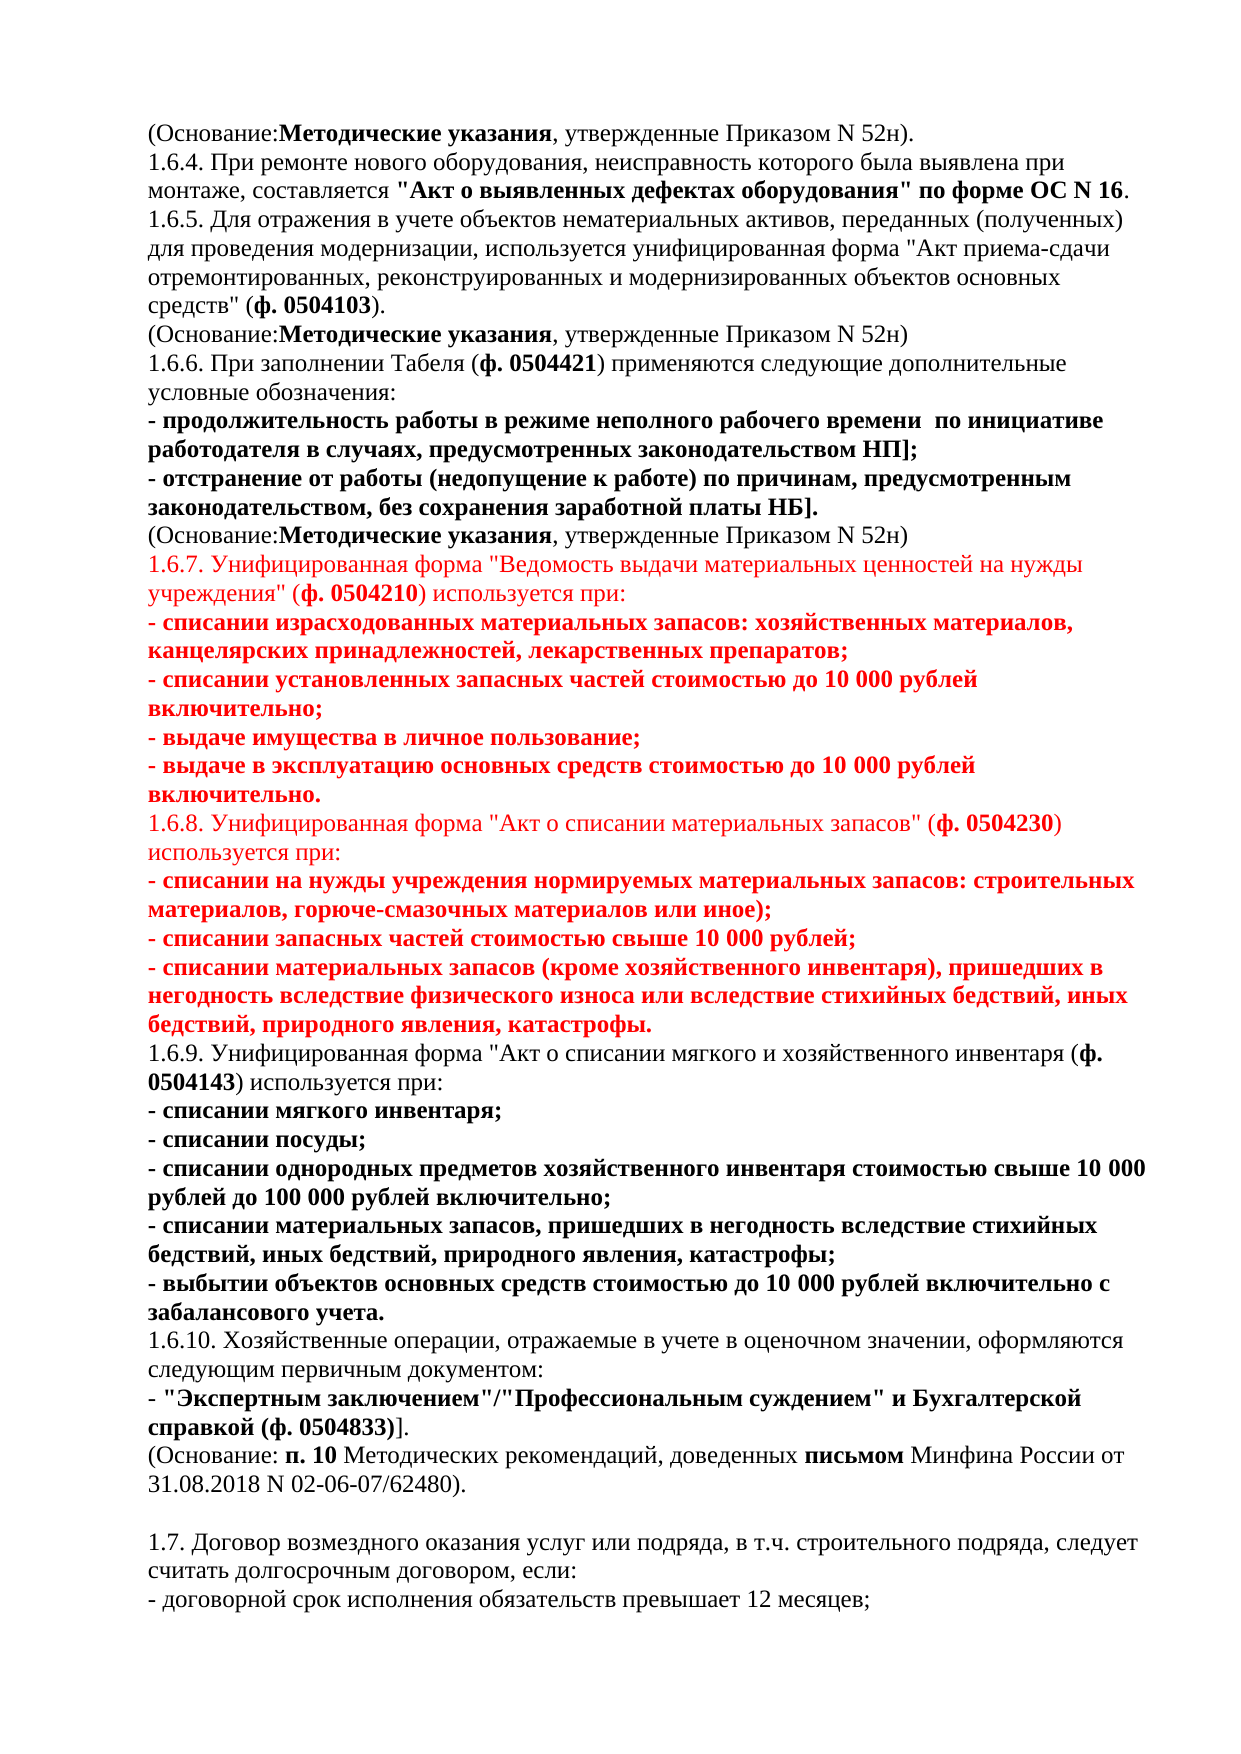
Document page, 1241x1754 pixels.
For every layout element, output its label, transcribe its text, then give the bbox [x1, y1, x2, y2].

text - списании мягкого инвентаря; [148, 1096, 1152, 1124]
text - отстранение от работы (недопущение к работе) по причинам, предусмотренным законодательством, без сохранения заработной платы НБ]. [148, 463, 1152, 521]
text 1.6.4. При ремонте нового оборудования, неисправность которого была выявлена при монтаже, составляется "Акт о выявленных дефектах оборудования" по форме ОС N 16. [148, 147, 1152, 204]
text 1.6.5. Для отражения в учете объектов нематериальных активов, переданных (полученных) для проведения модернизации, используется унифицированная форма "Акт приема-сдачи отремонтированных, реконструированных и модернизированных объектов основных средств" (ф. 0504103). [148, 204, 1152, 319]
text - списании установленных запасных частей стоимостью до 10 000 рублей включительно; [148, 664, 1152, 722]
text (Основание:Методические указания, утвержденные Приказом N 52н) [148, 319, 1152, 348]
text - выдаче имущества в личное пользование; [148, 722, 1152, 751]
text 1.6.6. При заполнении Табеля (ф. 0504421) применяются следующие дополнительные условные обозначения: [148, 348, 1152, 406]
text 1.6.10. Хозяйственные операции, отражаемые в учете в оценочном значении, оформляются следующим первичным документом: [148, 1326, 1152, 1383]
text - списании однородных предметов хозяйственного инвентаря стоимостью свыше 10 000 рублей до 100 000 рублей включительно; [148, 1153, 1152, 1211]
text - списании израсходованных материальных запасов: хозяйственных материалов, канцелярских принадлежностей, лекарственных препаратов; [148, 607, 1152, 664]
text 1.6.9. Унифицированная форма "Акт о списании мягкого и хозяйственного инвентаря (ф. 0504143) используется при: [148, 1038, 1152, 1096]
text - выдаче в эксплуатацию основных средств стоимостью до 10 000 рублей включительно. [148, 751, 1152, 808]
text - списании запасных частей стоимостью свыше 10 000 рублей; [148, 923, 1152, 952]
text (Основание:Методические указания, утвержденные Приказом N 52н). [148, 118, 1152, 147]
text - списании материальных запасов, пришедших в негодность вследствие стихийных бедствий, иных бедствий, природного явления, катастрофы; [148, 1211, 1152, 1268]
text - списании материальных запасов (кроме хозяйственного инвентаря), пришедших в негодность вследствие физического износа или вследствие стихийных бедствий, иных бедствий, природного явления, катастрофы. [148, 952, 1152, 1038]
text (Основание: п. 10 Методических рекомендаций, доведенных письмом Минфина России от 31.08.2018 N 02-06-07/62480). [148, 1441, 1152, 1498]
text 1.6.7. Унифицированная форма "Ведомость выдачи материальных ценностей на нужды учреждения" (ф. 0504210) используется при: [148, 549, 1152, 607]
text - "Экспертным заключением"/"Профессиональным суждением" и Бухгалтерской справкой (ф. 0504833)]. [148, 1383, 1152, 1441]
text - списании посуды; [148, 1124, 1152, 1153]
text - списании на нужды учреждения нормируемых материальных запасов: строительных материалов, горюче-смазочных материалов или иное); [148, 866, 1152, 923]
text 1.7. Договор возмездного оказания услуг или подряда, в т.ч. строительного подряда, следует считать долгосрочным договором, если: [148, 1527, 1152, 1584]
text 1.6.8. Унифицированная форма "Акт о списании материальных запасов" (ф. 0504230) используется при: [148, 808, 1152, 866]
text - продолжительность работы в режиме неполного рабочего времени по инициативе работодателя в случаях, предусмотренных законодательством НП]; [148, 406, 1152, 463]
text (Основание:Методические указания, утвержденные Приказом N 52н) [148, 521, 1152, 549]
text - договорной срок исполнения обязательств превышает 12 месяцев; [148, 1584, 1152, 1613]
text - выбытии объектов основных средств стоимостью до 10 000 рублей включительно с забалансового учета. [148, 1268, 1152, 1326]
